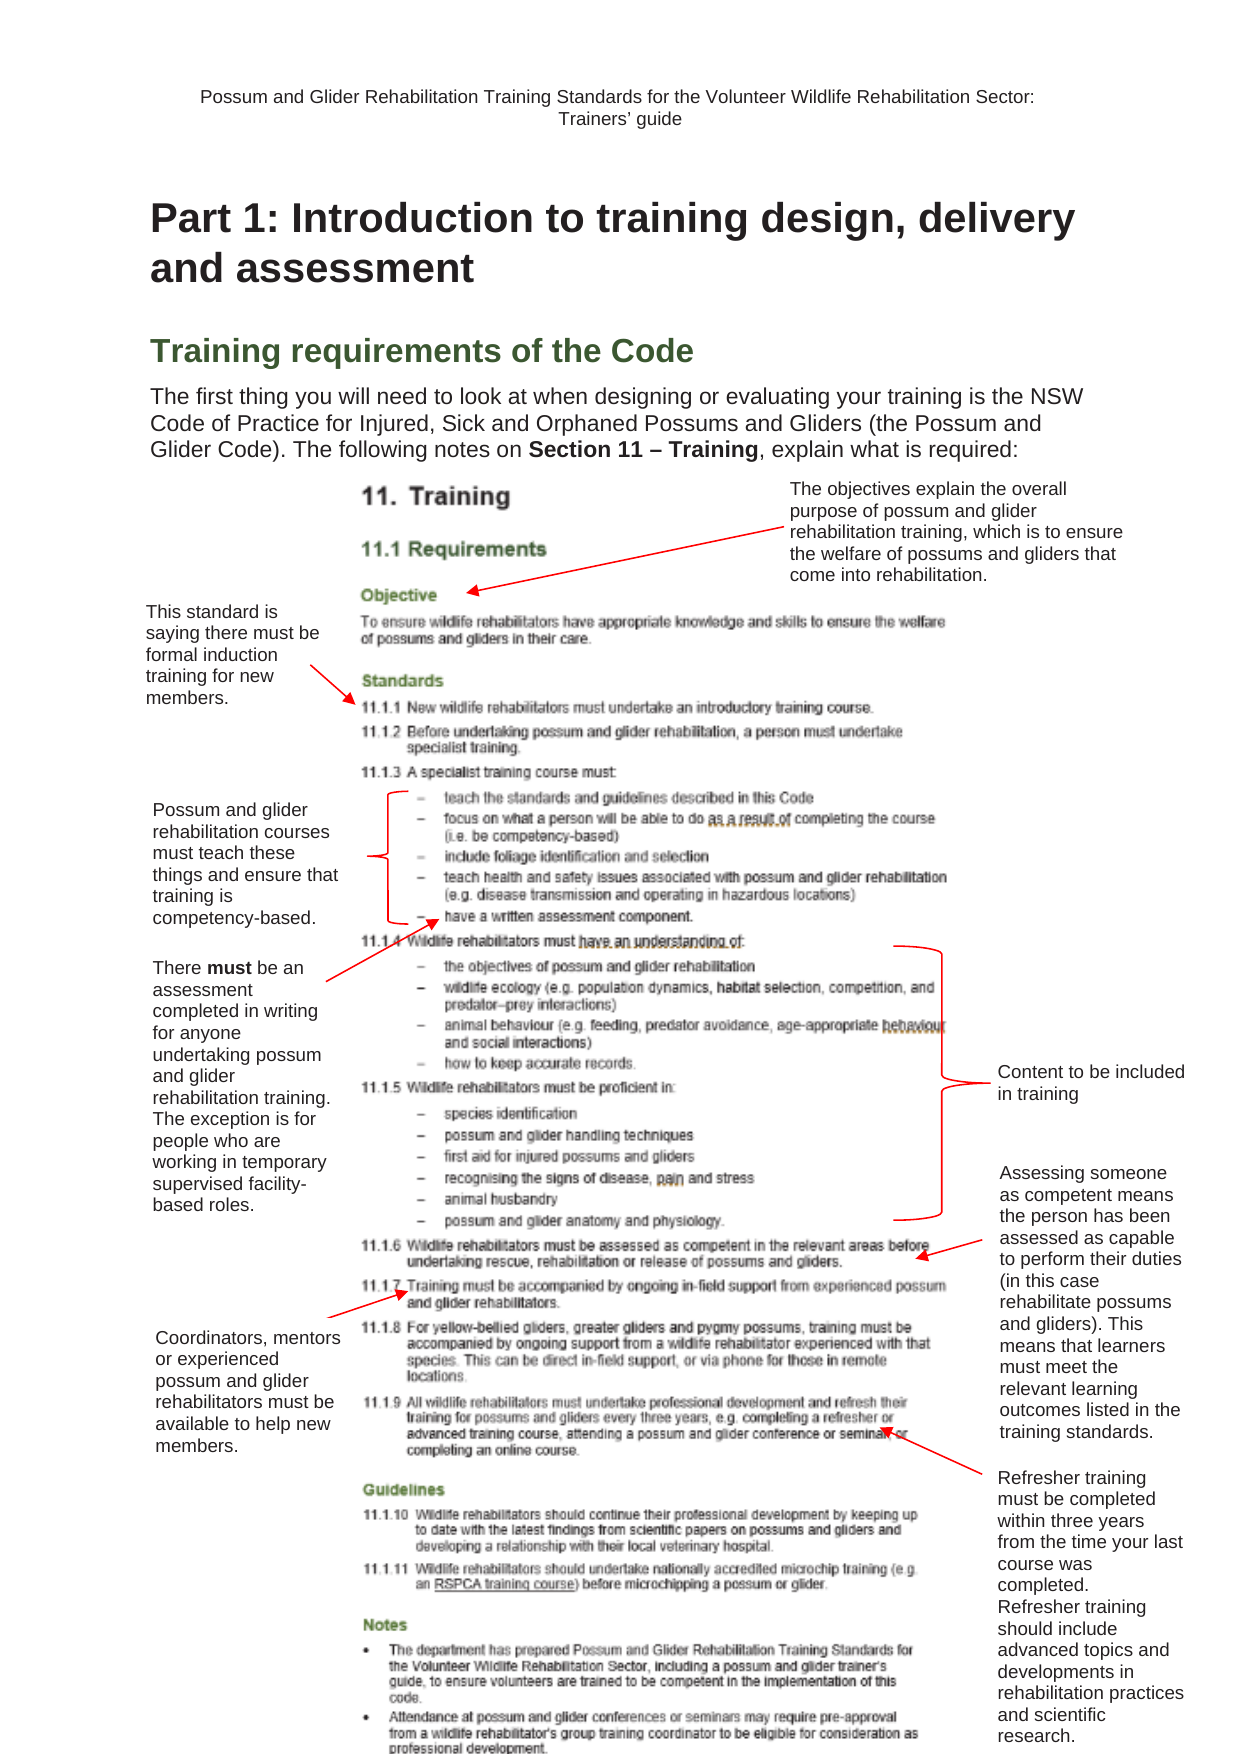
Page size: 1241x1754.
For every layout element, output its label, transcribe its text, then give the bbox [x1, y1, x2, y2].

subtitle Part 1: Introduction to training design, delivery and assessment [150, 192, 1090, 292]
subtitle Training requirements of the Code [150, 329, 1090, 371]
picture [278, 1320, 357, 1489]
picture [278, 465, 989, 1754]
picture [278, 950, 355, 1219]
text The first thing you will need to look at when designing or evaluating your training is the NSW Code of Practice for Injured, Sick and Orphaned Possums and Gliders (the Possum and Glider Code). The following notes on Section 11 – Training, explain what is required: [150, 383, 1090, 462]
